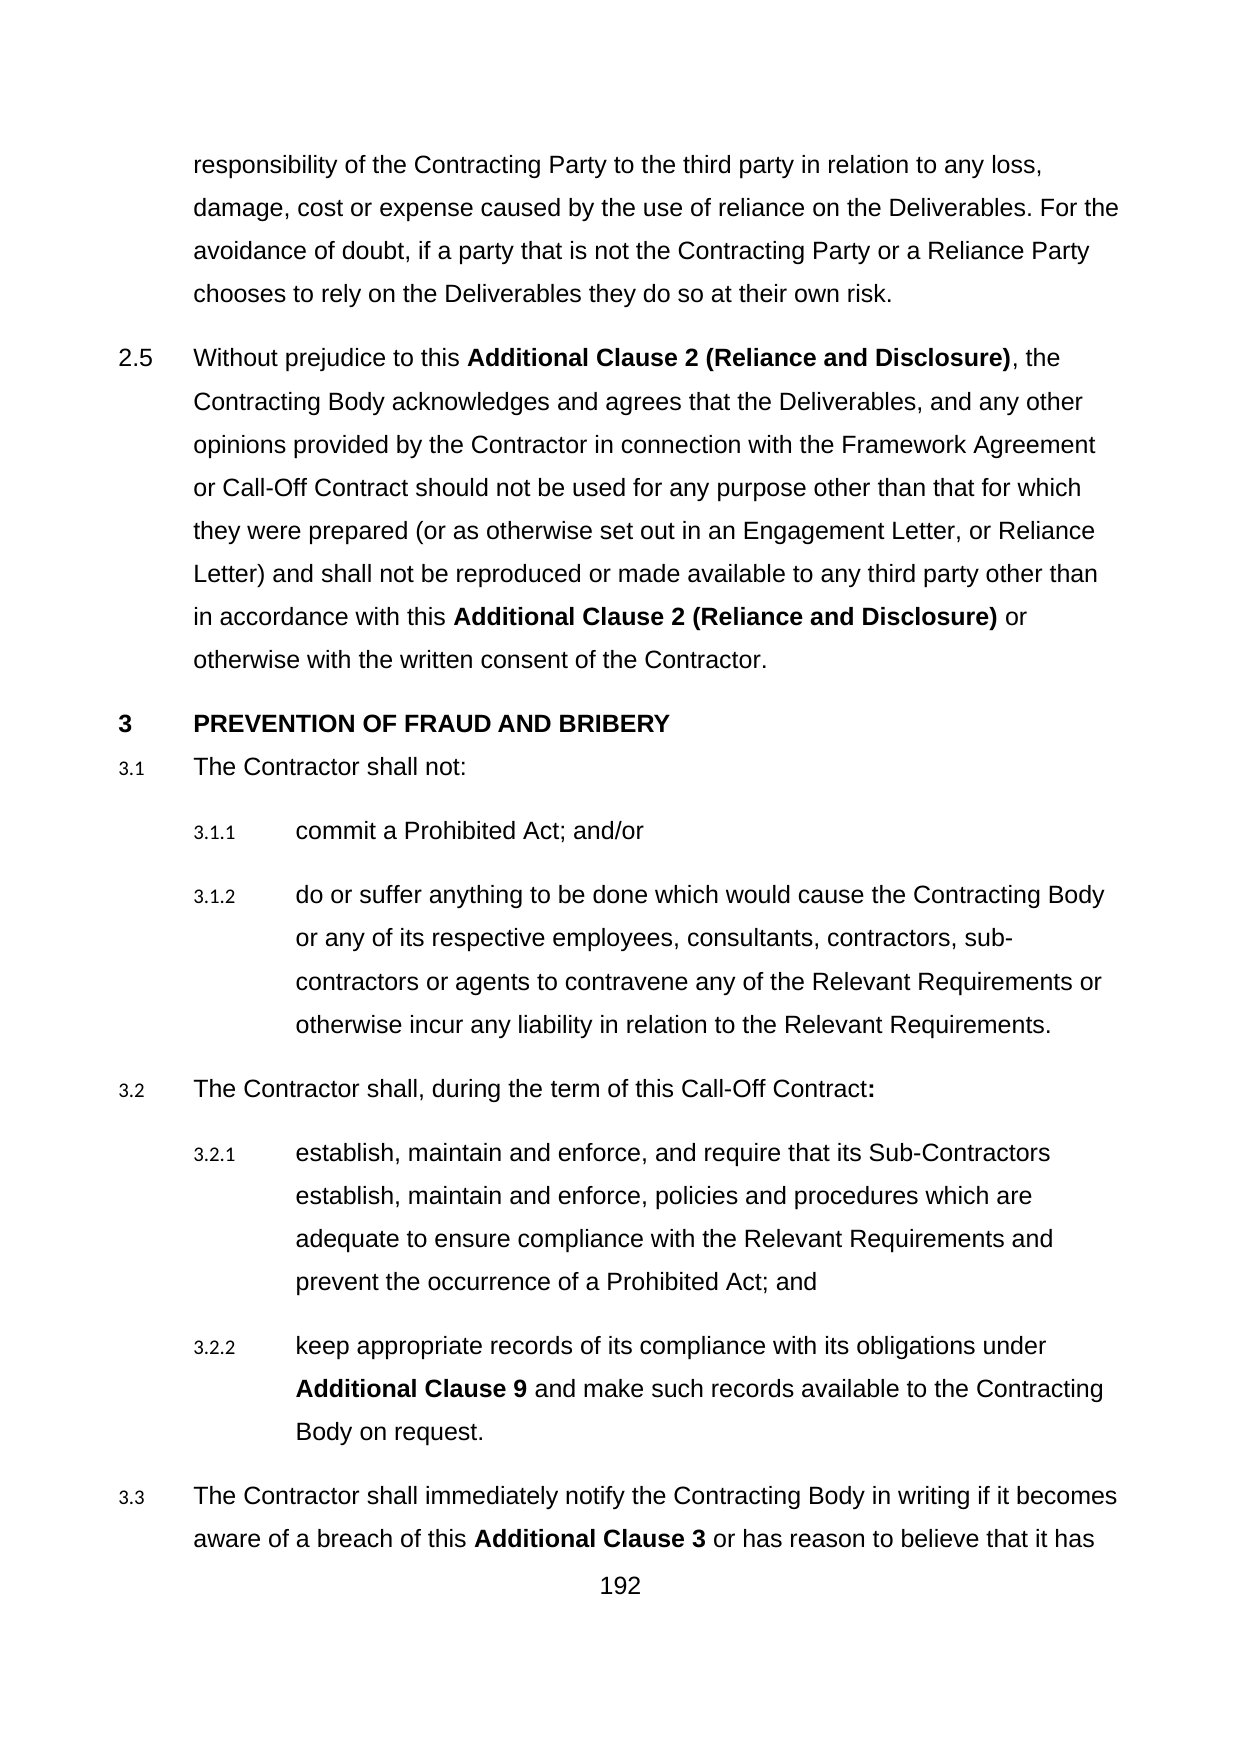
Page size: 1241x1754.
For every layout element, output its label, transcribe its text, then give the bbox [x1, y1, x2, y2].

text The Contractor shall, during the term of this Call-Off Contract: [118, 1073, 1122, 1102]
text The Contractor shall not: [118, 752, 1122, 781]
text do or suffer anything to be done which would cause the Contracting Body or any of its respective employees, consultants, contractors, sub-contractors or agents to contravene any of the Relevant Requirements or otherwise incur any liability in relation to the Relevant Requirements. [193, 880, 1122, 1038]
text Without prejudice to this Additional Clause 2 (Reliance and Disclosure), the Contracting Body acknowledges and agrees that the Deliverables, and any other opinions provided by the Contractor in connection with the Framework Agreement or Call-Off Contract should not be used for any purpose other than that for which they were prepared (or as otherwise set out in an Engagement Letter, or Reliance Letter) and shall not be reproduced or made available to any third party other than in accordance with this Additional Clause 2 (Reliance and Disclosure) or otherwise with the written consent of the Contractor. [118, 343, 1122, 674]
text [118, 1481, 1122, 1553]
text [118, 150, 1122, 308]
text keep appropriate records of its compliance with its obligations under Additional Clause 9 and make such records available to the Contracting Body on request. [193, 1331, 1122, 1446]
text PREVENTION OF FRAUD AND BRIBERY [118, 709, 1122, 738]
text commit a Prohibited Act; and/or [193, 816, 1122, 845]
text establish, maintain and enforce, and require that its Sub-Contractors establish, maintain and enforce, policies and procedures which are adequate to ensure compliance with the Relevant Requirements and prevent the occurrence of a Prohibited Act; and [193, 1137, 1122, 1296]
